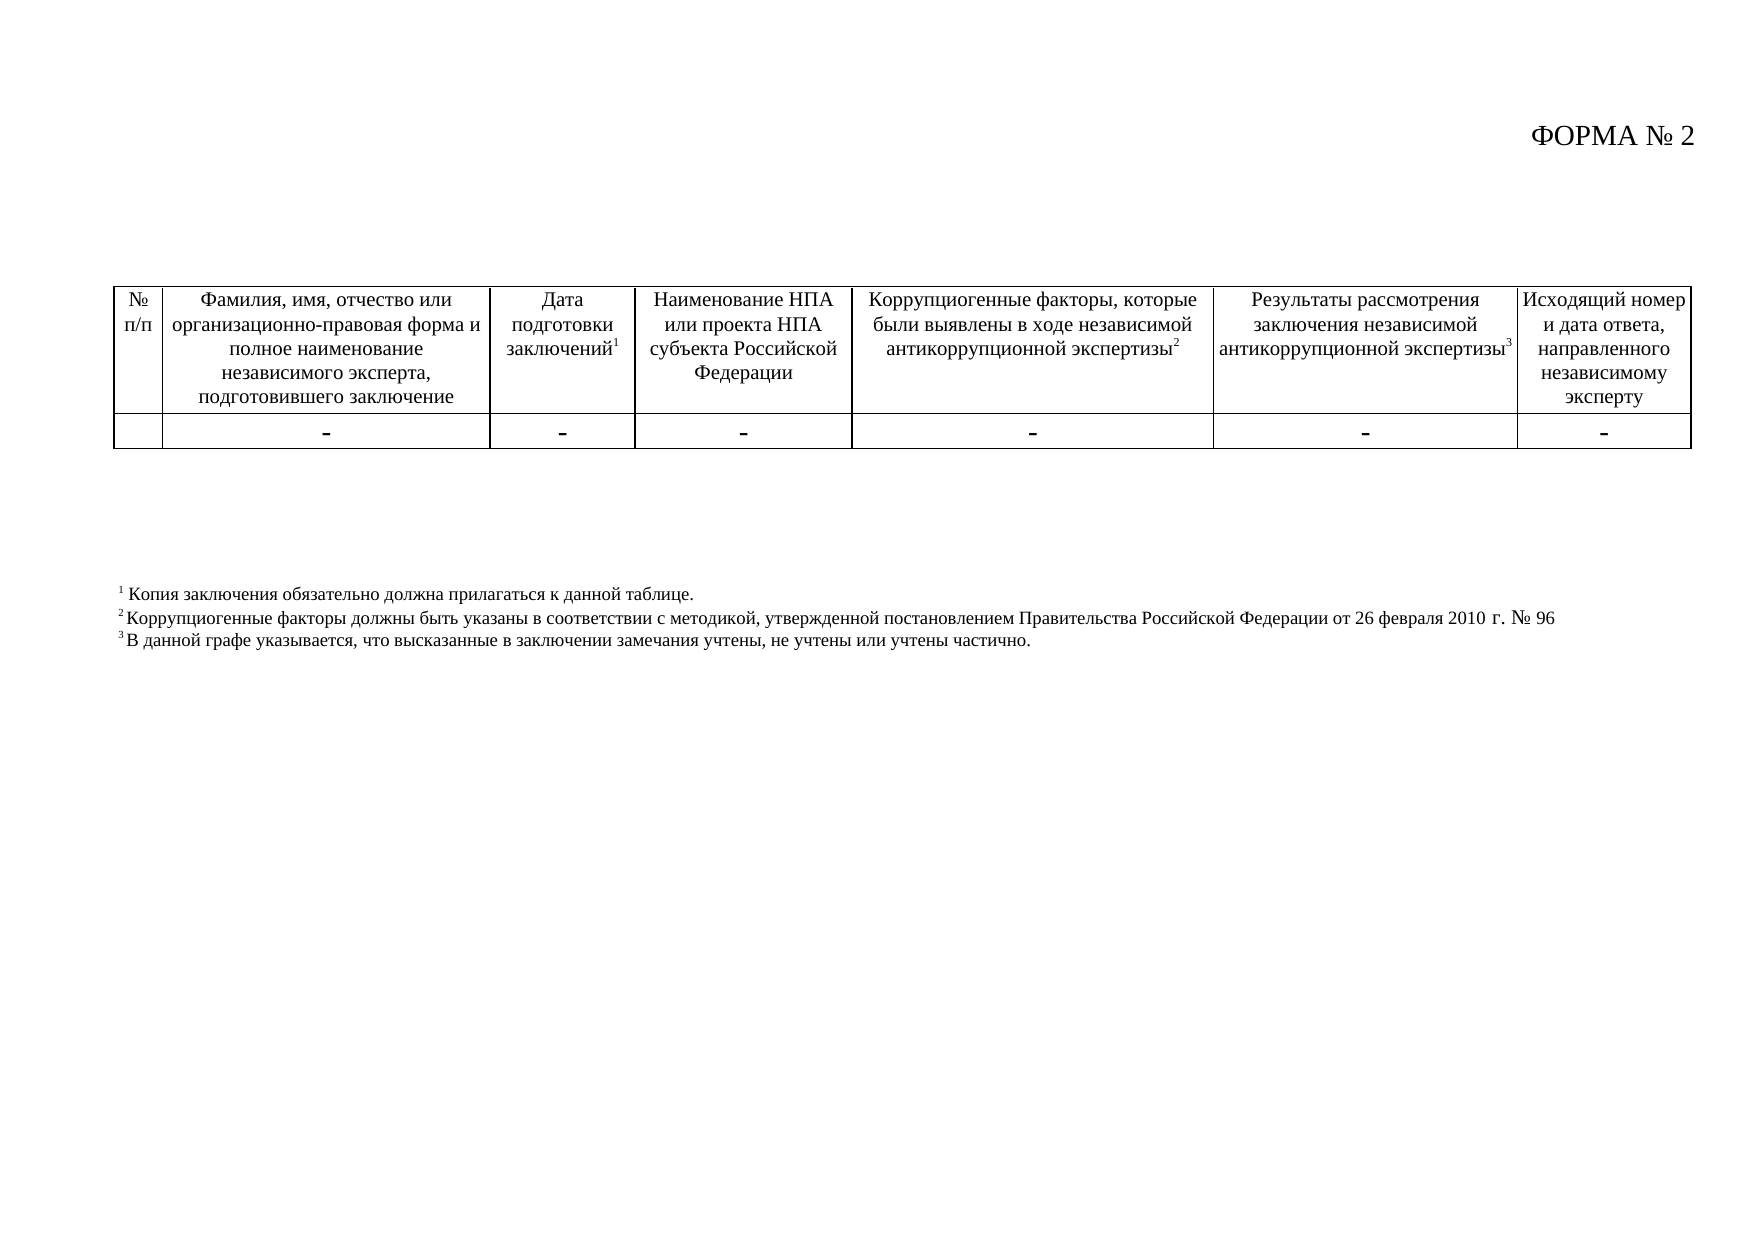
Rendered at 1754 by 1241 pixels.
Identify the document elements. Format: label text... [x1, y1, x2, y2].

table_header Результаты рассмотрения заключения независимой антикоррупционной экспертизы3 [1214, 287, 1517, 412]
table_header Дата подготовки заключений1 [491, 287, 635, 412]
table_header Исходящий номер и дата ответа, направленного независимому эксперту [1518, 287, 1690, 412]
text 3 В данной графе указывается, что высказанные в заключении замечания учтены, не учтены или учтены частично. [118, 629, 1695, 650]
table_cell - [636, 414, 851, 447]
text 2 Коррупциогенные факторы должны быть указаны в соответствии с методикой, утвержденной постановлением Правительства Российской Федерации от 26 февраля . № 96 [118, 605, 1695, 629]
table_cell - [1518, 414, 1690, 447]
table_cell - [491, 414, 634, 447]
text ФОРМА № 2 [118, 118, 1695, 152]
table_cell - [163, 414, 489, 447]
text 1 Копия заключения обязательно должна прилагаться к данной таблице. [118, 583, 1695, 605]
table_cell [115, 414, 162, 447]
table_header Наименование НПА или проекта НПА субъекта Российской Федерации [636, 287, 852, 412]
table_header Фамилия, имя, отчество или организационно-правовая форма и полное наименование независимого эксперта, подготовившего заключение [163, 287, 490, 412]
table_cell - [853, 414, 1213, 447]
table_cell - [1214, 414, 1517, 447]
table_header № п/п [115, 287, 162, 412]
table_header Коррупциогенные факторы, которые были выявлены в ходе независимой антикоррупционной экспертизы2 [853, 287, 1213, 412]
